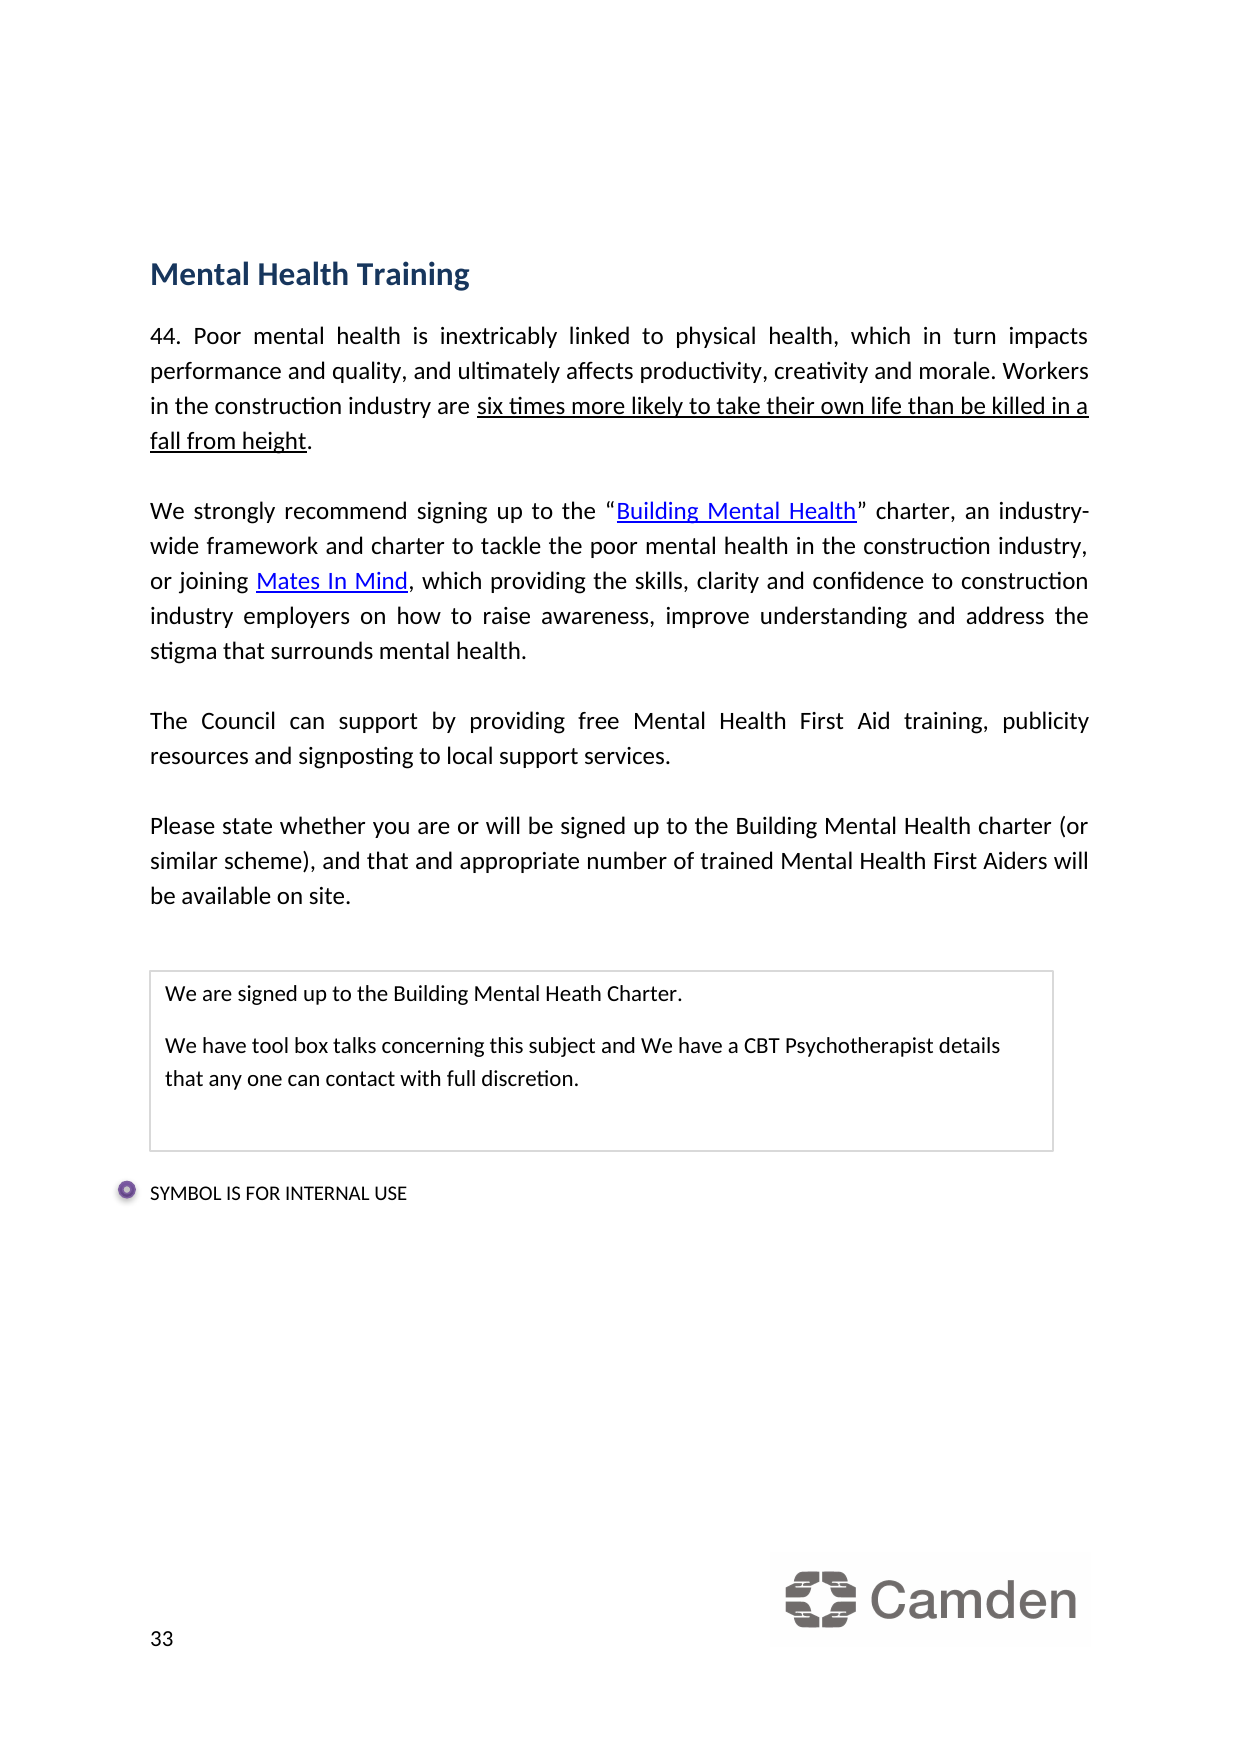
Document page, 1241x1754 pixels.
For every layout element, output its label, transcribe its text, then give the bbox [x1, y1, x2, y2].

text The Council can support by providing free Mental Health First Aid training, publicity resources and signposting to local support services. [150, 705, 1090, 771]
text Mental Health Training [150, 253, 1090, 293]
text We strongly recommend signing up to the “Building Mental Health” charter, an industry-wide framework and charter to tackle the poor mental health in the construction industry, or joining Mates In Mind, which providing the skills, clarity and confidence to construction industry employers on how to raise awareness, improve understanding and address the stigma that surrounds mental health. [150, 495, 1090, 666]
picture [770, 1552, 1091, 1647]
text SYMBOL IS FOR INTERNAL USE [150, 1181, 1090, 1206]
text Please state whether you are or will be signed up to the Building Mental Health charter (or similar scheme), and that and appropriate number of trained Mental Health First Aiders will be available on site. [150, 810, 1090, 911]
text 44. Poor mental health is inextricably linked to physical health, which in turn impacts performance and quality, and ultimately affects productivity, creativity and morale. Workers in the construction industry are six times more likely to take their own life than be killed in a fall from height. [150, 320, 1090, 456]
